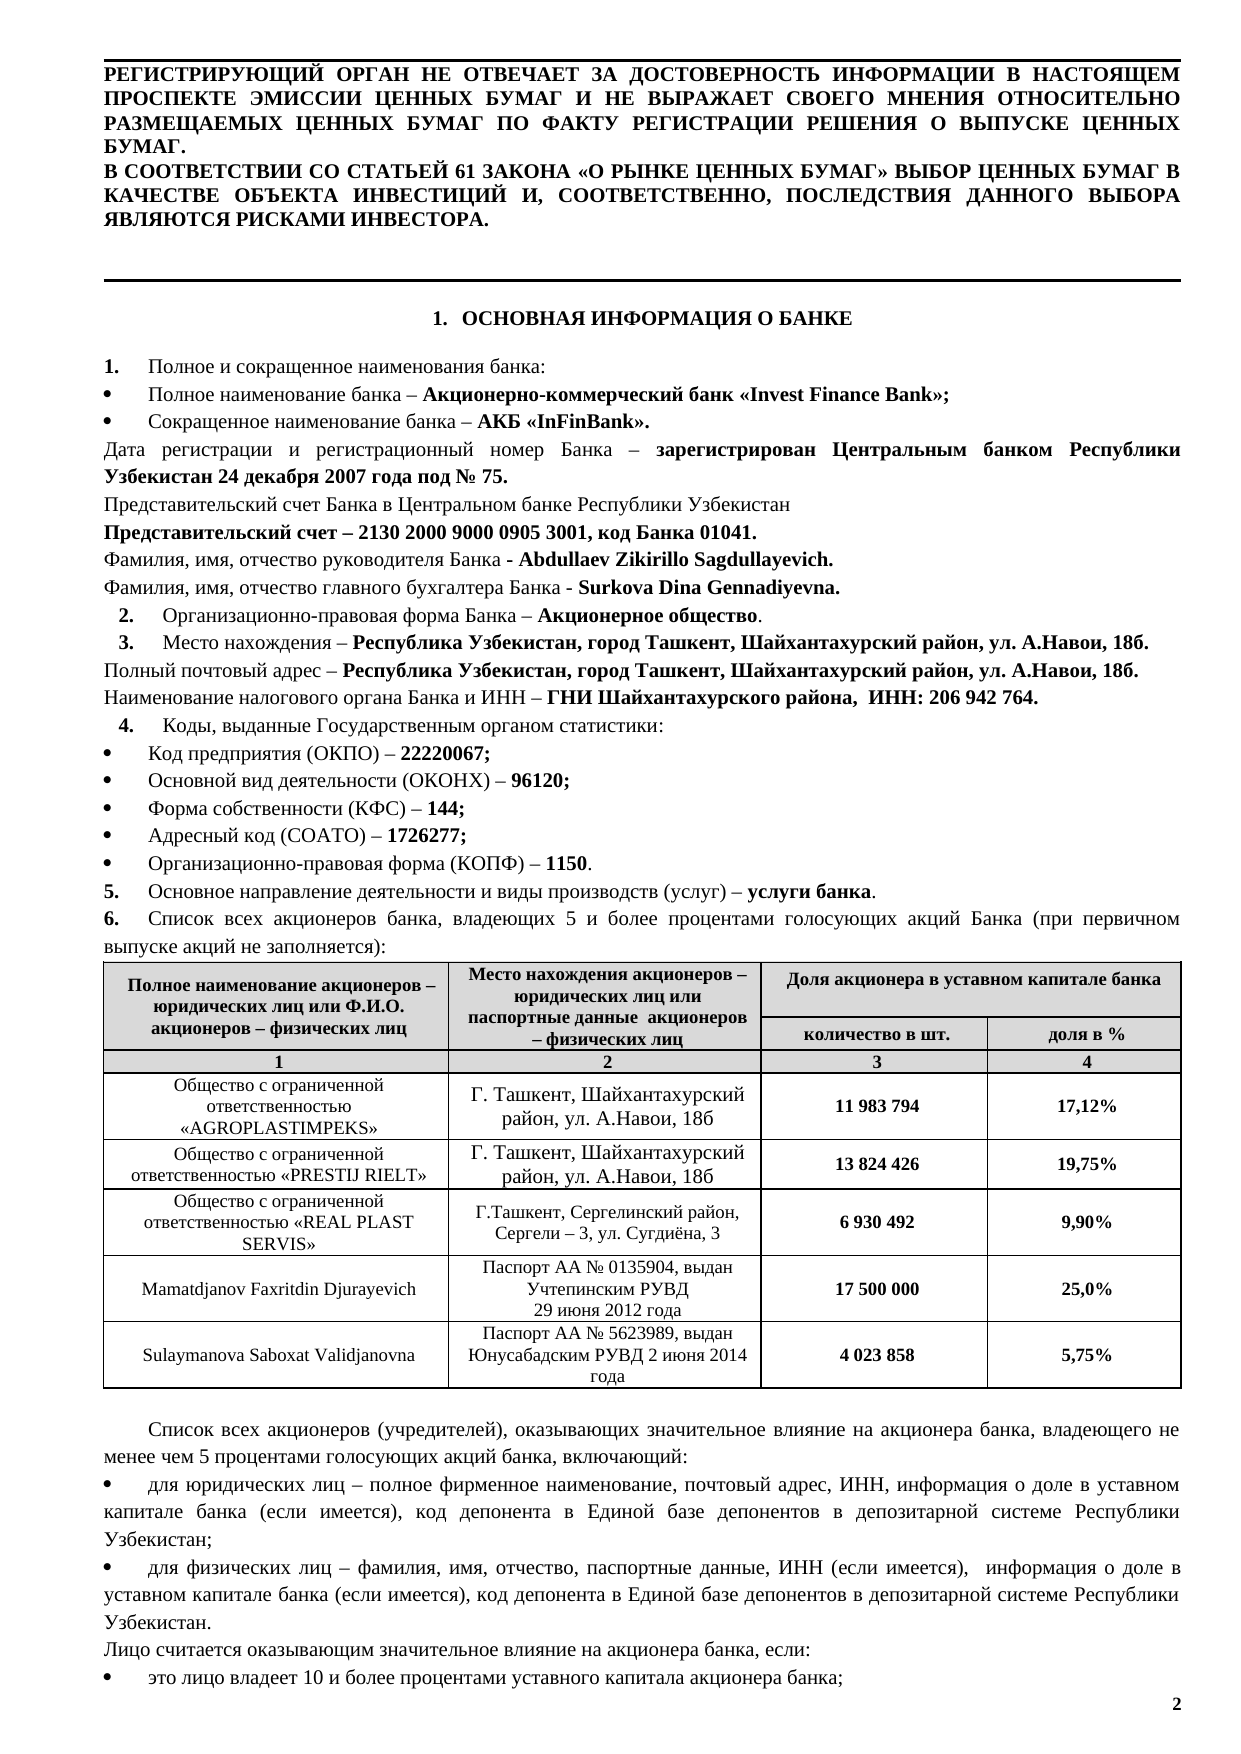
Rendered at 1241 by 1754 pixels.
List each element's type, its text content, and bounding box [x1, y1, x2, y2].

table_cell 11 983 794 [762, 1074, 987, 1138]
table_cell Общество с ограниченной ответственностью «AGROPLASTIMPEKS» [104, 1074, 448, 1138]
text Фамилия, имя, отчество главного бухгалтера Банка - Surkova Dina Gennadiyevna. [103, 575, 1181, 599]
table_cell количество в шт. [762, 1018, 987, 1049]
text Фамилия, имя, отчество руководителя Банка - Аbdullaev Zikirillo Sagdullayevich. [103, 547, 1181, 571]
table_cell 1 [104, 1051, 448, 1072]
table_cell Общество с ограниченной ответственностью «REAL PLAST SERVIS» [104, 1190, 448, 1254]
text Лицо считается оказывающим значительное влияние на акционера банка, если: [103, 1637, 1181, 1661]
table_cell 4 [988, 1051, 1180, 1072]
table_header Доля акционера в уставном капитале банка [762, 963, 1180, 1016]
list Код предприятия (ОКПО) – 22220067; [103, 741, 1181, 764]
list Адресный код (СОАТО) – 1726277; [103, 823, 1181, 847]
list Место нахождения – Республика Узбекистан, город Ташкент, Шайхантахурский район, ул. А.Навои, 18б. [103, 630, 1181, 654]
table_header Место нахождения акционеров – юридических лиц или паспортные данные акционеров – физических лиц [449, 963, 760, 1049]
text Представительский счет – 2130 2000 9000 0905 3001, код Банка 01041. [103, 520, 1181, 544]
table_cell Mamatdjanov Faxritdin Djurayevich [104, 1256, 448, 1321]
text Дата регистрации и регистрационный номер Банка – зарегистрирован Центральным банком Республики Узбекистан 24 декабря 2007 года под № 75. [103, 437, 1181, 488]
table_cell 2 [449, 1051, 760, 1072]
table_cell 9,90% [988, 1190, 1180, 1254]
table_cell Паспорт AA № 0135904, выдан Учтепинским РУВД 29 июня 2012 года [449, 1256, 760, 1321]
table_cell Общество с ограниченной ответственностью «PRESTIJ RIELT» [104, 1140, 448, 1188]
table_cell 3 [762, 1051, 987, 1072]
table_cell 25,0% [988, 1256, 1180, 1321]
table_cell доля в % [988, 1018, 1180, 1049]
text Список всех акционеров (учредителей), оказывающих значительное влияние на акционера банка, владеющего не менее чем 5 процентами голосующих акций банка, включающий: [103, 1417, 1181, 1468]
table_header РЕГИСТРИРУЮЩИЙ ОРГАН НЕ ОТВЕЧАЕТ ЗА ДОСТОВЕРНОСТЬ ИНФОРМАЦИИ В НАСТОЯЩЕМ ПРОСПЕКТЕ ЭМИССИИ ЦЕННЫХ БУМАГ И НЕ ВЫРАЖАЕТ СВОЕГО МНЕНИЯ ОТНОСИТЕЛЬНО РАЗМЕЩАЕМЫХ ЦЕННЫХ БУМАГ ПО ФАКТУ РЕГИСТРАЦИИ РЕШЕНИЯ О ВЫПУСКЕ ЦЕННЫХ БУМАГ. В СООТВЕТСТВИИ СО СТАТЬЕЙ 61 ЗАКОНА «О РЫНКЕ ЦЕННЫХ БУМАГ» ВЫБОР ЦЕННЫХ БУМАГ В КАЧЕСТВЕ ОБЪЕКТА ИНВЕСТИЦИЙ И, СООТВЕТСТВЕННО, ПОСЛЕДСТВИЯ ДАННОГО ВЫБОРА ЯВЛЯЮТСЯ РИСКАМИ ИНВЕСТОРА. [104, 62, 1181, 279]
text Представительский счет Банка в Центральном банке Республики Узбекистан [103, 492, 1181, 516]
list Полное и сокращенное наименования банка: [103, 354, 1181, 378]
table_cell 5,75% [988, 1322, 1180, 1387]
table_cell 13 824 426 [762, 1140, 987, 1188]
table_cell Sulaymanova Saboxat Validjanovna [104, 1322, 448, 1387]
table_header Полное наименование акционеров – юридических лиц или Ф.И.О. акционеров – физических лиц [104, 963, 448, 1049]
table_cell 6 930 492 [762, 1190, 987, 1254]
list для юридических лиц – полное фирменное наименование, почтовый адрес, ИНН, информация о доле в уставном капитале банка (если имеется), код депонента в Единой базе депонентов в депозитарной системе Республики Узбекистан; [103, 1472, 1181, 1551]
list Организационно-правовая форма (КОПФ) – 1150. [103, 851, 1181, 875]
list Основное направление деятельности и виды производств (услуг) – услуги банка. [103, 878, 1181, 903]
list для физических лиц – фамилия, имя, отчество, паспортные данные, ИНН (если имеется), информация о доле в уставном капитале банка (если имеется), код депонента в Единой базе депонентов в депозитарной системе Республики Узбекистан. [103, 1554, 1181, 1634]
list Список всех акционеров банка, владеющих 5 и более процентами голосующих акций Банка (при первичном выпуске акций не заполняется): [103, 906, 1181, 958]
table_cell Г. Ташкент, Шайхантахурский район, ул. А.Навои, 18б [449, 1140, 760, 1188]
list Коды, выданные Государственным органом статистики: [103, 713, 1181, 737]
table_cell Г. Ташкент, Шайхантахурский район, ул. А.Навои, 18б [449, 1074, 760, 1138]
table_cell Паспорт AA № 5623989, выдан Юнусабадским РУВД 2 июня 2014 года [449, 1322, 760, 1387]
text Наименование налогового органа Банка и ИНН – ГНИ Шайхантахурского района, ИНН: 206 942 764. [103, 685, 1181, 709]
list ОСНОВНАЯ ИНФОРМАЦИЯ О БАНКЕ [103, 306, 1181, 330]
table_cell 17 500 000 [762, 1256, 987, 1321]
list Основной вид деятельности (ОКОНХ) – 96120; [103, 768, 1181, 792]
list Полное наименование банка – Акционерно-коммерческий банк «Invest Finance Bank»; [103, 382, 1181, 406]
table_cell Г.Ташкент, Сергелинский район, Сергели – 3, ул. Сугдиёна, 3 [449, 1190, 760, 1254]
table_cell 19,75% [988, 1140, 1180, 1188]
list Форма собственности (КФС) – 144; [103, 796, 1181, 820]
list Организационно-правовая форма Банка – Акционерное общество. [103, 602, 1181, 627]
table_cell 4 023 858 [762, 1322, 987, 1387]
list Сокращенное наименование банка – АКБ «InFinBank». [103, 409, 1181, 433]
table_cell 17,12% [988, 1074, 1180, 1138]
text Полный почтовый адрес – Республика Узбекистан, город Ташкент, Шайхантахурский район, ул. А.Навои, 18б. [103, 658, 1181, 682]
list это лицо владеет 10 и более процентами уставного капитала акционера банка; [103, 1665, 1181, 1689]
